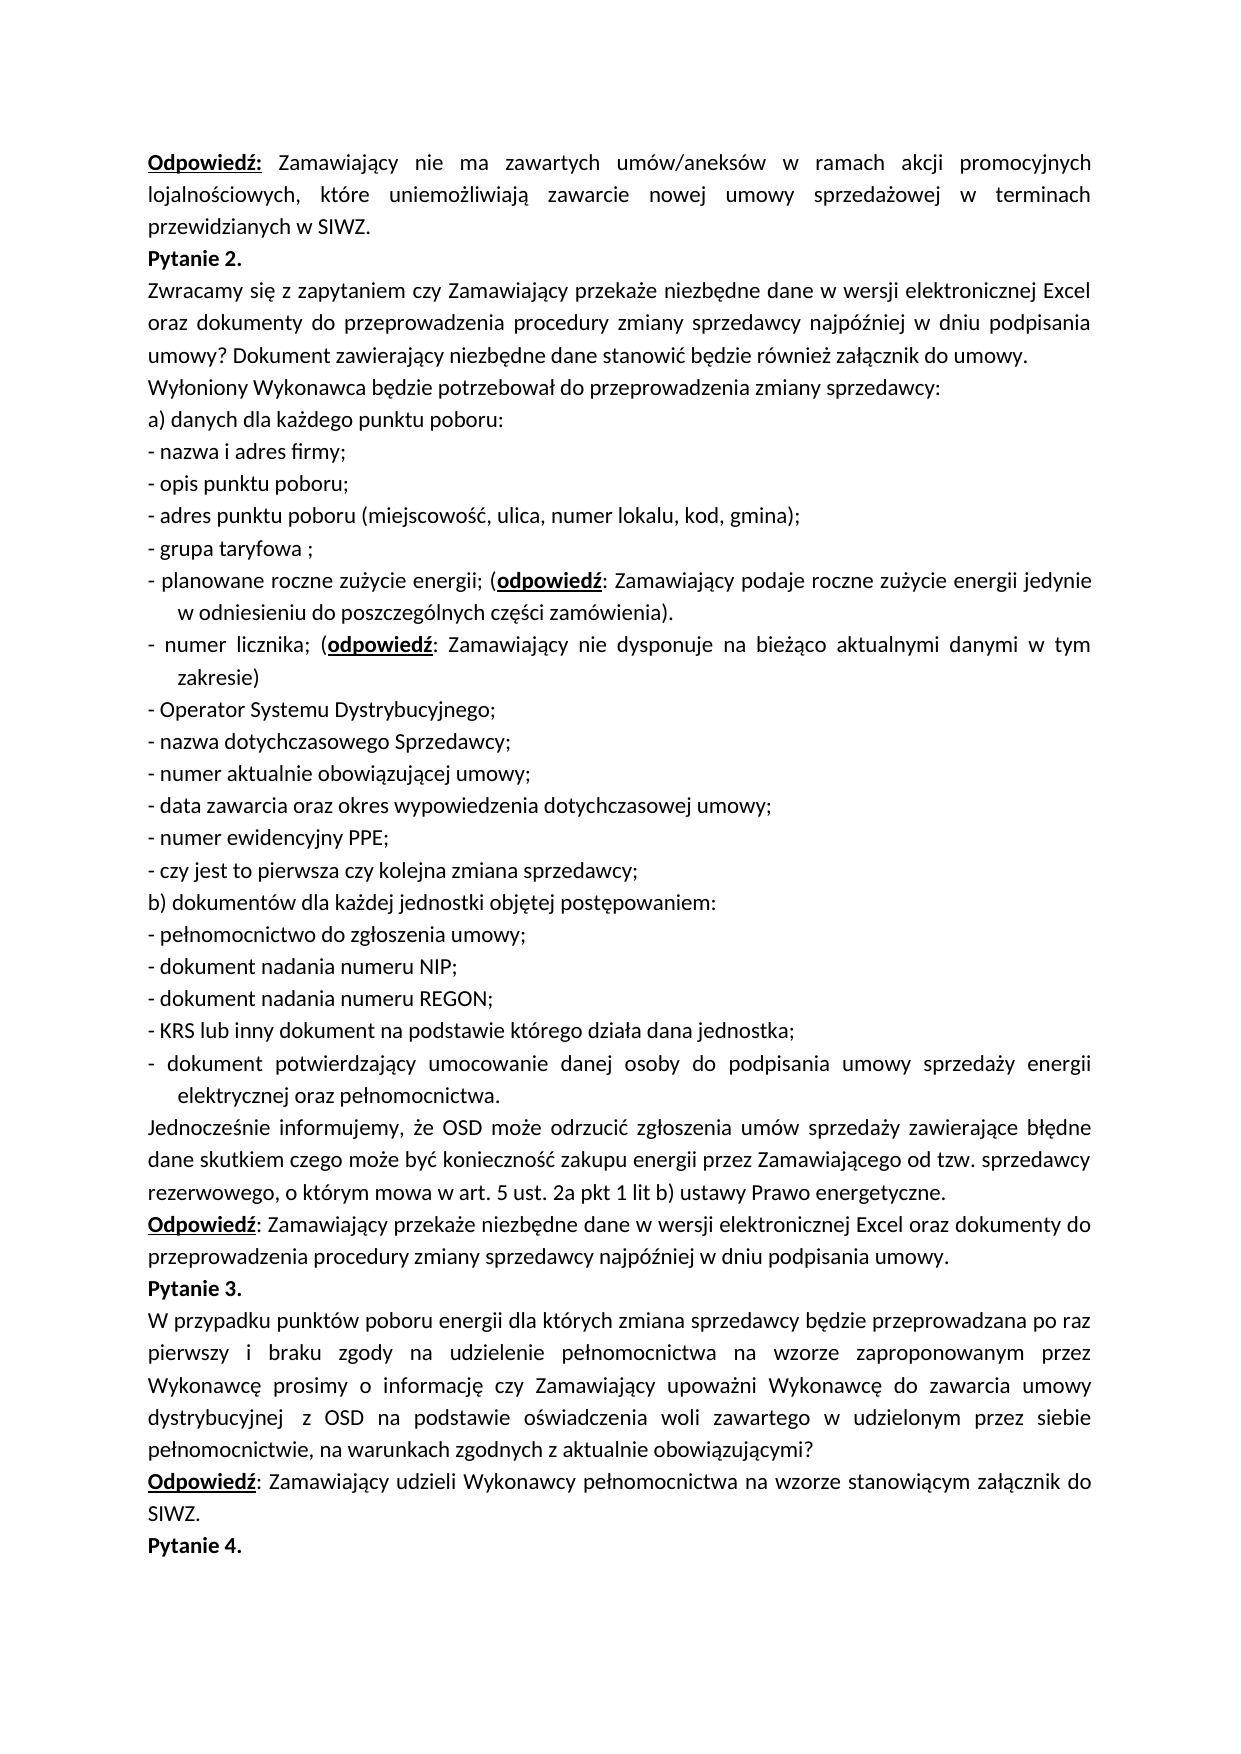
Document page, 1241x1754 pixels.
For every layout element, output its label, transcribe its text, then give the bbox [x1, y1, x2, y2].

text Wyłoniony Wykonawca będzie potrzebował do przeprowadzenia zmiany sprzedawcy: [148, 373, 1093, 401]
text Zwracamy się z zapytaniem czy Zamawiający przekaże niezbędne dane w wersji elektronicznej Excel oraz dokumenty do przeprowadzenia procedury zmiany sprzedawcy najpóźniej w dniu podpisania umowy? Dokument zawierający niezbędne dane stanowić będzie również załącznik do umowy. [148, 276, 1093, 369]
text Odpowiedź: Zamawiający udzieli Wykonawcy pełnomocnictwa na wzorze stanowiącym załącznik do SIWZ. [148, 1467, 1093, 1527]
text Pytanie 2. [148, 244, 1093, 272]
text - nazwa i adres firmy; [148, 437, 1093, 465]
text - numer licznika; (odpowiedź: Zamawiający nie dysponuje na bieżąco aktualnymi danymi w tym zakresie) [148, 630, 1093, 691]
text - planowane roczne zużycie energii; (odpowiedź: Zamawiający podaje roczne zużycie energii jedynie w odniesieniu do poszczególnych części zamówienia). [148, 566, 1093, 626]
text Jednocześnie informujemy, że OSD może odrzucić zgłoszenia umów sprzedaży zawierające błędne dane skutkiem czego może być konieczność zakupu energii przez Zamawiającego od tzw. sprzedawcy rezerwowego, o którym mowa w art. 5 ust. 2a pkt 1 lit b) ustawy Prawo energetyczne. [148, 1113, 1093, 1206]
text Pytanie 3. [148, 1274, 1093, 1302]
text - numer ewidencyjny PPE; [148, 823, 1093, 852]
text W przypadku punktów poboru energii dla których zmiana sprzedawcy będzie przeprowadzana po raz pierwszy i braku zgody na udzielenie pełnomocnictwa na wzorze zaproponowanym przez Wykonawcę prosimy o informację czy Zamawiający upoważni Wykonawcę do zawarcia umowy dystrybucyjnej z OSD na podstawie oświadczenia woli zawartego w udzielonym przez siebie pełnomocnictwie, na warunkach zgodnych z aktualnie obowiązującymi? [148, 1306, 1093, 1463]
text Odpowiedź: Zamawiający nie ma zawartych umów/aneksów w ramach akcji promocyjnych lojalnościowych, które uniemożliwiają zawarcie nowej umowy sprzedażowej w terminach przewidzianych w SIWZ. [148, 148, 1093, 240]
text - dokument nadania numeru REGON; [148, 984, 1093, 1012]
text - adres punktu poboru (miejscowość, ulica, numer lokalu, kod, gmina); [148, 502, 1093, 530]
text - KRS lub inny dokument na podstawie którego działa dana jednostka; [148, 1017, 1093, 1045]
text Odpowiedź: Zamawiający przekaże niezbędne dane w wersji elektronicznej Excel oraz dokumenty do przeprowadzenia procedury zmiany sprzedawcy najpóźniej w dniu podpisania umowy. [148, 1210, 1093, 1270]
text a) danych dla każdego punktu poboru: [148, 405, 1093, 433]
text - opis punktu poboru; [148, 469, 1093, 497]
text Pytanie 4. [148, 1532, 1093, 1560]
text - dokument potwierdzający umocowanie danej osoby do podpisania umowy sprzedaży energii elektrycznej oraz pełnomocnictwa. [148, 1049, 1093, 1109]
text b) dokumentów dla każdej jednostki objętej postępowaniem: [148, 888, 1093, 916]
text - dokument nadania numeru NIP; [148, 952, 1093, 980]
text - grupa taryfowa ; [148, 534, 1093, 562]
text - numer aktualnie obowiązującej umowy; [148, 759, 1093, 787]
text - nazwa dotychczasowego Sprzedawcy; [148, 727, 1093, 755]
text - pełnomocnictwo do zgłoszenia umowy; [148, 920, 1093, 948]
text - data zawarcia oraz okres wypowiedzenia dotychczasowej umowy; [148, 791, 1093, 819]
text - Operator Systemu Dystrybucyjnego; [148, 695, 1093, 723]
text - czy jest to pierwsza czy kolejna zmiana sprzedawcy; [148, 856, 1093, 884]
